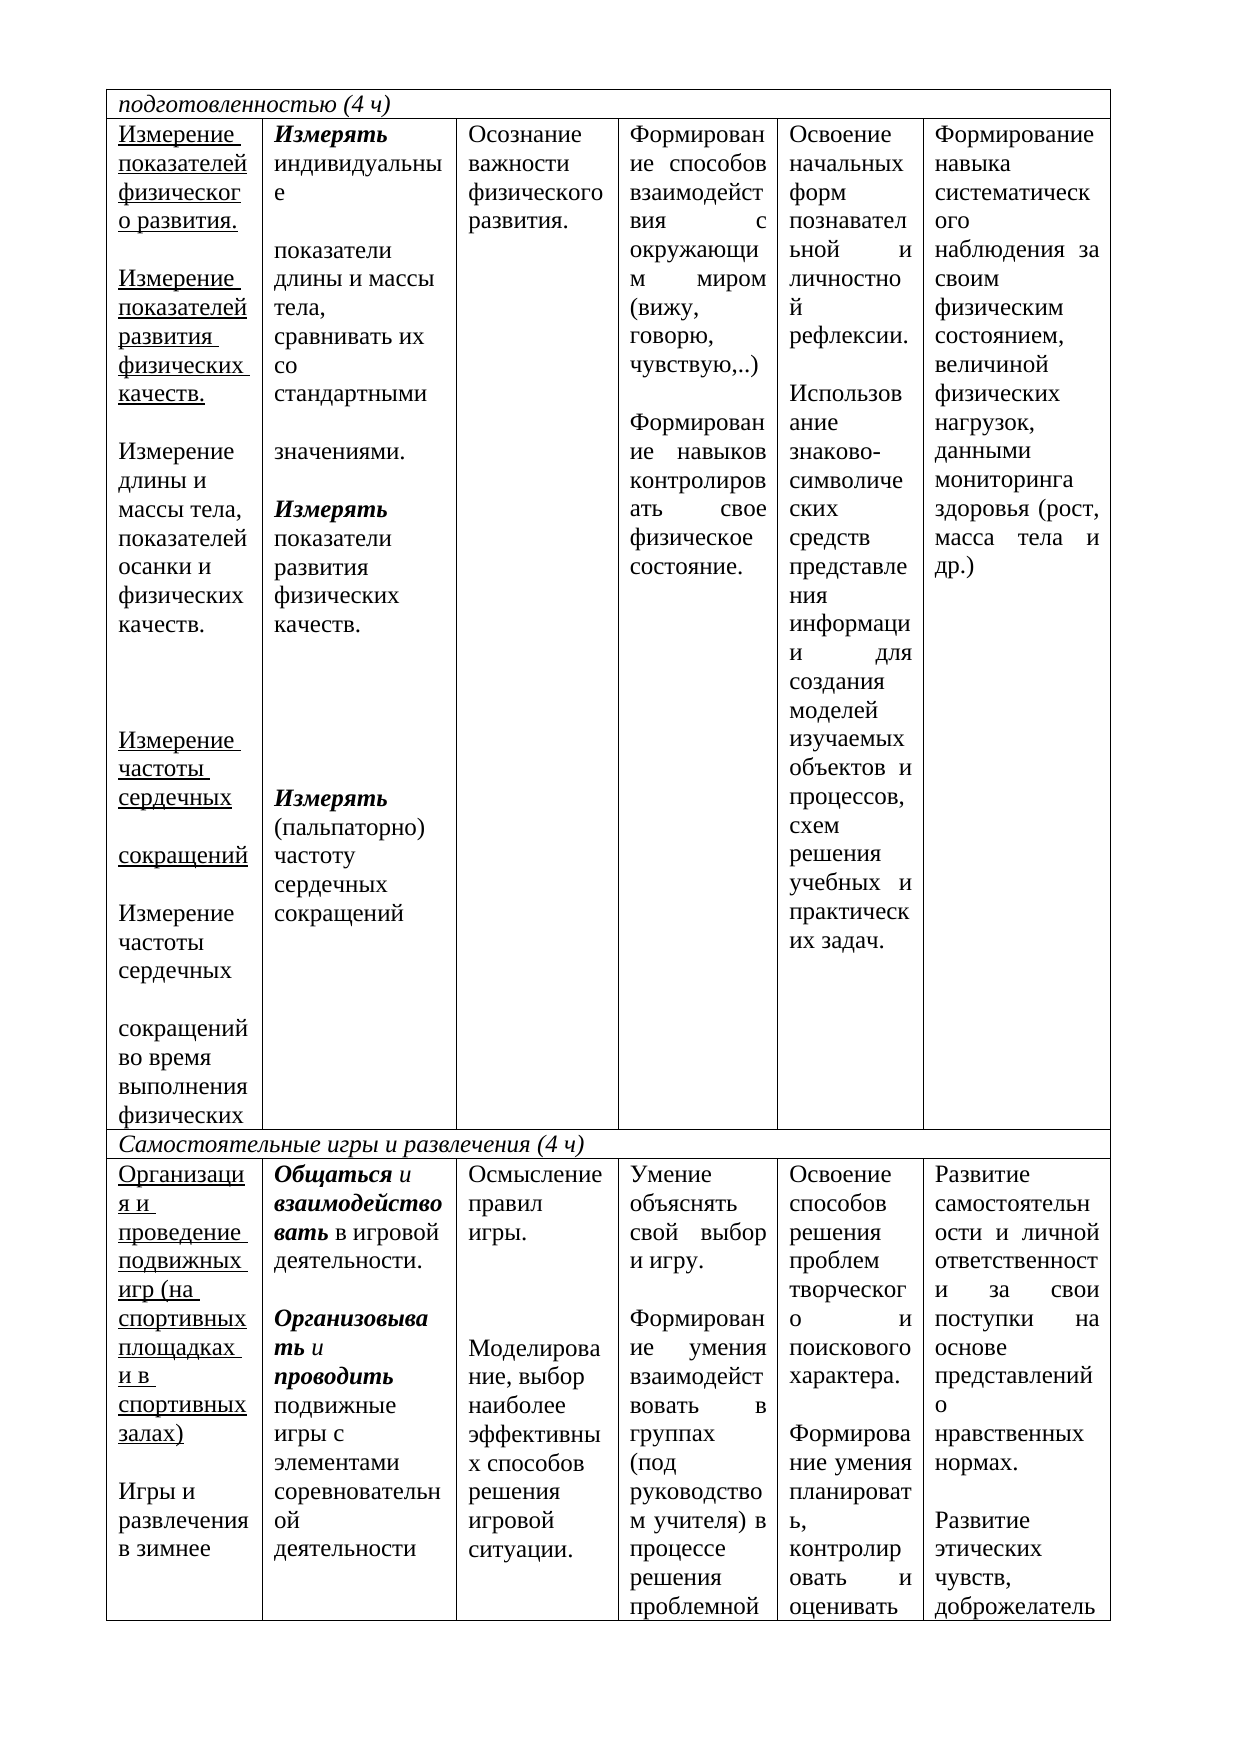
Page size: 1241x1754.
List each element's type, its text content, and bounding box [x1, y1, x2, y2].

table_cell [619, 1159, 777, 1620]
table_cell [263, 1159, 456, 1620]
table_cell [924, 1159, 1110, 1620]
table_cell Формирование навыка систематического наблюдения за своим физическим состоянием, величиной физических нагрузок, данными мониторинга здоровья (рост, масса тела и др.) [924, 119, 1110, 1128]
table_cell Осознание важности физического развития. [457, 119, 618, 1128]
table_cell Самостоятельные игры и развлечения (4 ч) [107, 1130, 1110, 1158]
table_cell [107, 90, 1110, 118]
table_cell Измерять индивидуальные показатели длины и массы тела, сравнивать их со стандартными значениями. Измерять показатели развития физических качеств. Измерять (пальпаторно) частоту сердечных сокращений [263, 119, 456, 1128]
table_cell Измерение показателей физического развития. Измерение показателей развития физических качеств. Измерение длины и массы тела, показателей осанки и физических качеств. Измерение частоты сердечных сокращений Измерение частоты сердечных сокращений во время выполнения физических [107, 119, 262, 1128]
table_cell Освоение начальных форм познавательной и личностной рефлексии. Использование знаково-символических средств представления информации для создания моделей изучаемых объектов и процессов, схем решения учебных и практических задач. [778, 119, 923, 1128]
table_cell Формирование способов взаимодействия с окружающим миром (вижу, говорю, чувствую,..) Формирование навыков контролировать свое физическое состояние. [619, 119, 777, 1128]
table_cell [457, 1159, 618, 1620]
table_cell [778, 1159, 923, 1620]
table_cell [107, 1159, 262, 1620]
